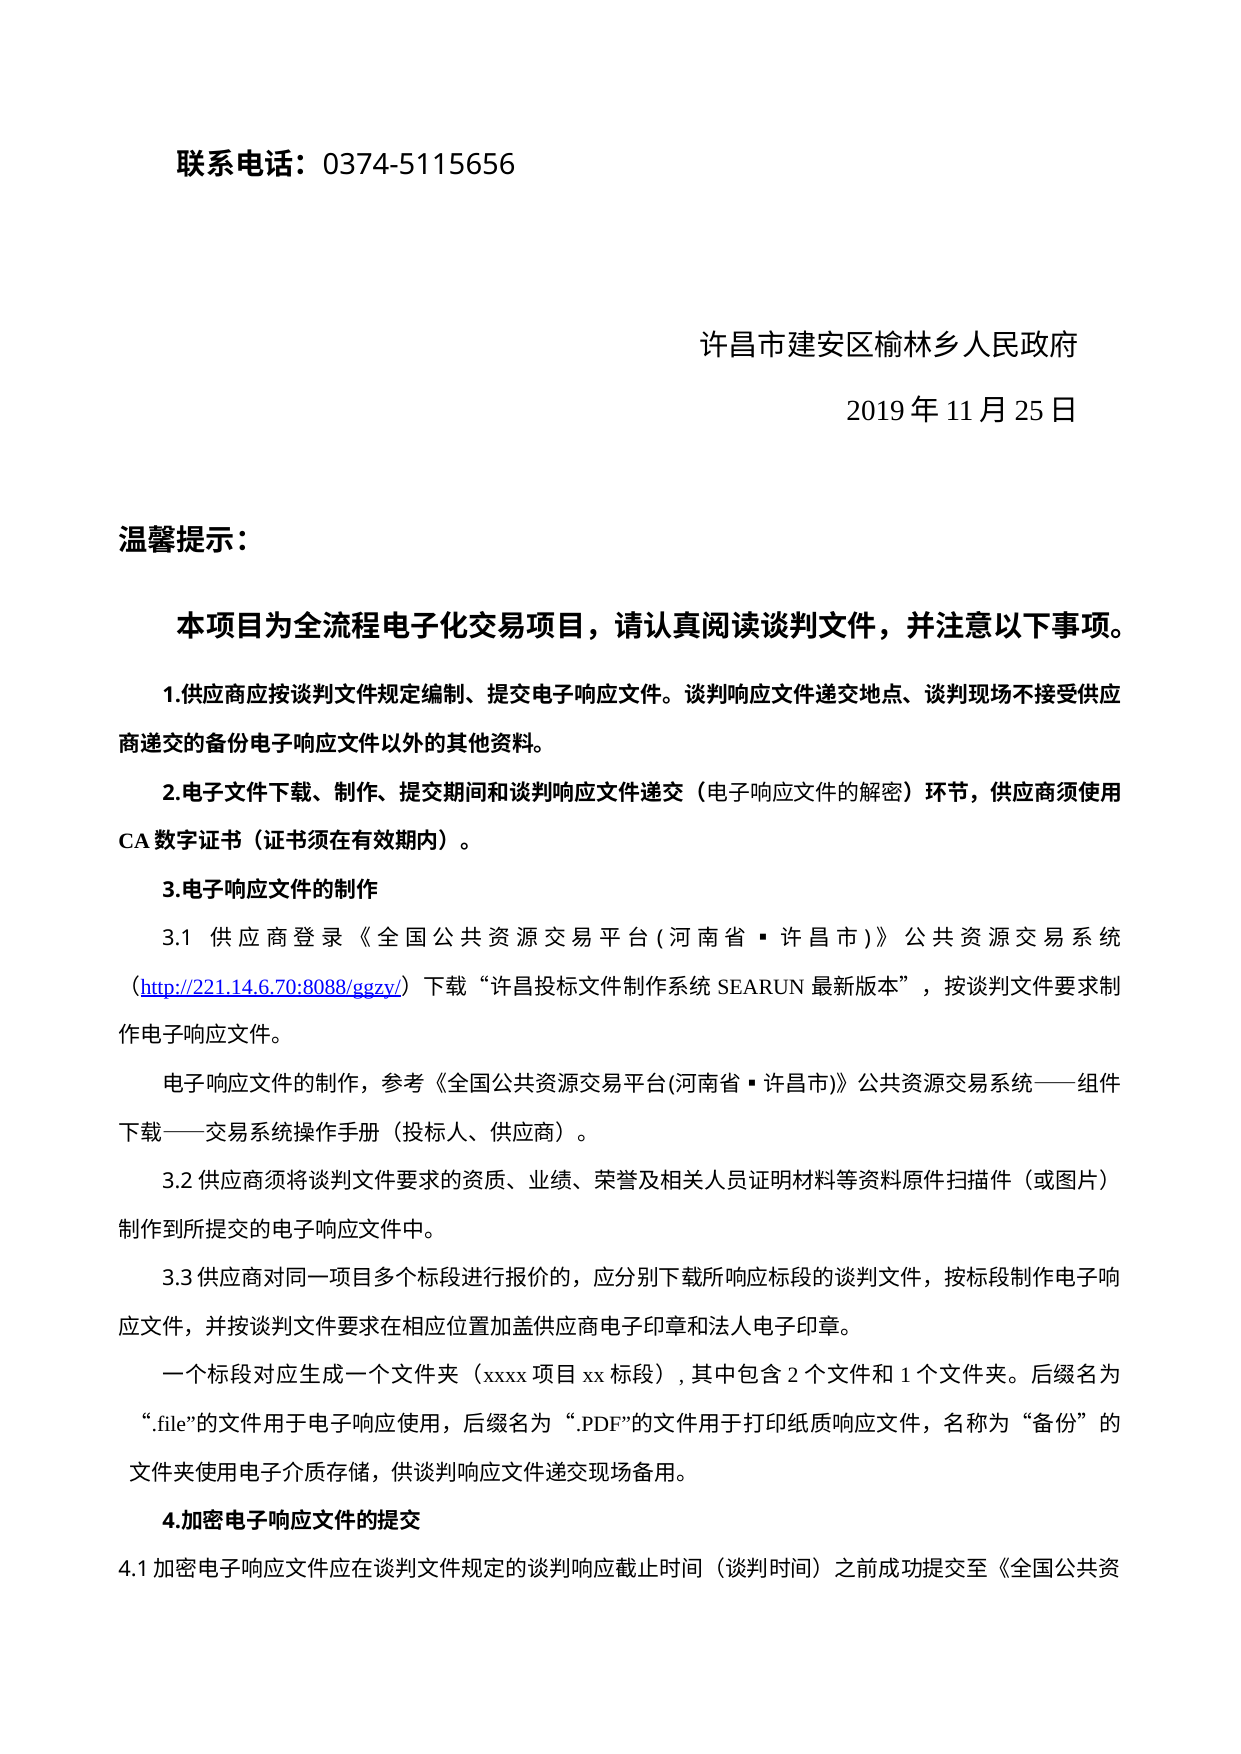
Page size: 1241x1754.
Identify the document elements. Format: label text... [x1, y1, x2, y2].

text 2019年11月25日 [118, 375, 1078, 440]
text 许昌市建安区榆林乡人民政府 [118, 310, 1078, 375]
text 温馨提示： [118, 505, 1122, 570]
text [118, 1551, 1122, 1583]
text 联系电话：0374-5115656 [118, 129, 1122, 194]
text 1.供应商应按谈判文件规定编制、提交电子响应文件。谈判响应文件递交地点、谈判现场不接受供应商递交的备份电子响应文件以外的其他资料。 [118, 677, 1122, 758]
text 一个标段对应生成一个文件夹（xxxx项目xx标段）, 其中包含2个文件和1个文件夹。后缀名为“.file”的文件用于电子响应使用，后缀名为“.PDF”的文件用于打印纸质响应文件，名称为“备份”的文件夹使用电子介质存储，供谈判响应文件递交现场备用。 [129, 1357, 1122, 1487]
text 3.1 供应商登录《全国公共资源交易平台(河南省▪许昌市)》公共资源交易系统（http://221.14.6.70:8088/ggzy/）下载“许昌投标文件制作系统SEARUN 最新版本”，按谈判文件要求制作电子响应文件。 [118, 919, 1122, 1049]
text 电子响应文件的制作，参考《全国公共资源交易平台(河南省▪许昌市)》公共资源交易系统——组件下载——交易系统操作手册（投标人、供应商）。 [118, 1065, 1122, 1147]
text 本项目为全流程电子化交易项目，请认真阅读谈判文件，并注意以下事项。 [118, 591, 1122, 656]
text 3.2 供应商须将谈判文件要求的资质、业绩、荣誉及相关人员证明材料等资料原件扫描件（或图片）制作到所提交的电子响应文件中。 [118, 1162, 1122, 1244]
text 2.电子文件下载、制作、提交期间和谈判响应文件递交（电子响应文件的解密）环节，供应商须使用CA数字证书（证书须在有效期内）。 [118, 774, 1122, 855]
text 4.加密电子响应文件的提交 [118, 1502, 1122, 1535]
text 3.电子响应文件的制作 [118, 871, 1122, 904]
text 3.3供应商对同一项目多个标段进行报价的，应分别下载所响应标段的谈判文件，按标段制作电子响应文件，并按谈判文件要求在相应位置加盖供应商电子印章和法人电子印章。 [118, 1259, 1122, 1341]
